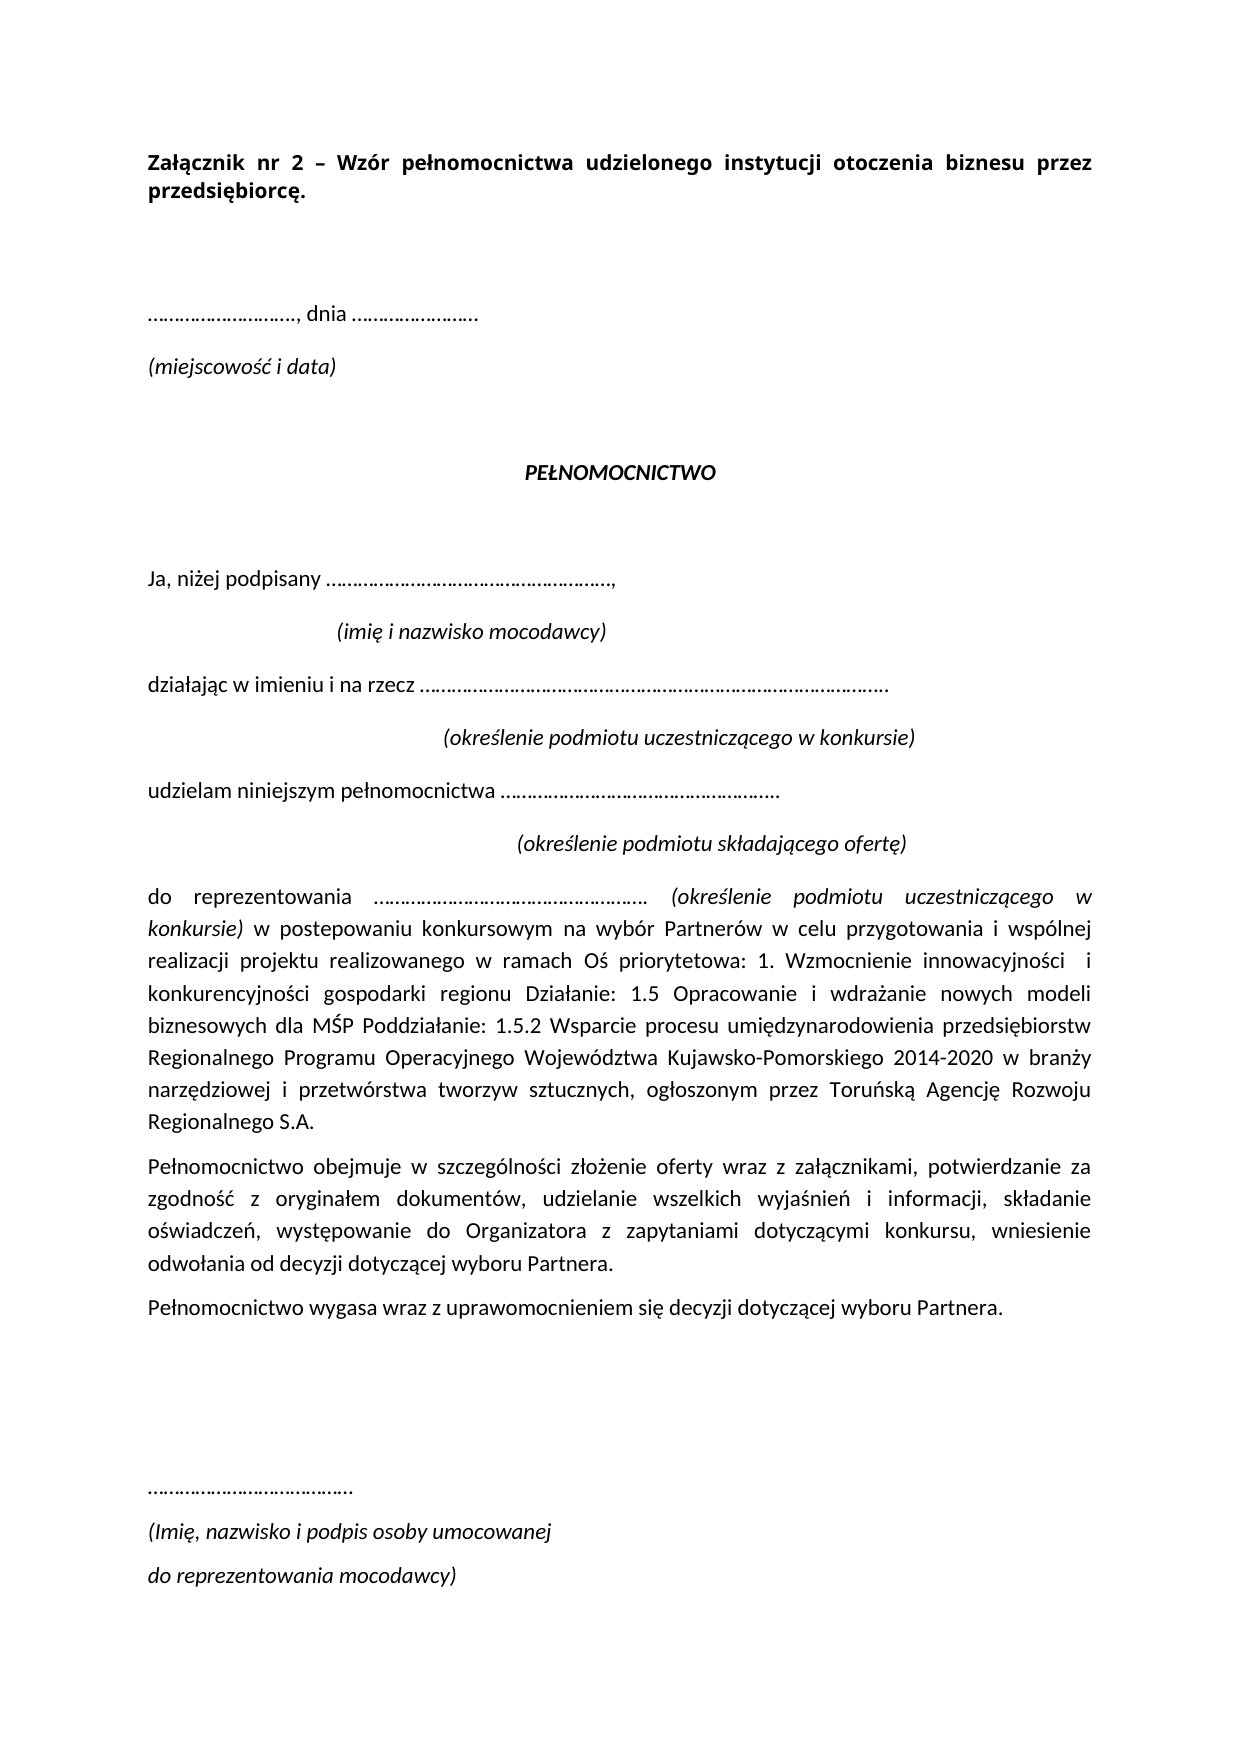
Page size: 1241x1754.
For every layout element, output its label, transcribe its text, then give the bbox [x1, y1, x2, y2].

text Załącznik nr 2 – Wzór pełnomocnictwa udzielonego instytucji otoczenia biznesu przez przedsiębiorcę. [148, 148, 1093, 204]
text ………………………., dnia …………………… [148, 299, 1093, 327]
text (Imię, nazwisko i podpis osoby umocowanej [148, 1517, 1093, 1545]
text (miejscowość i data) [148, 352, 1093, 380]
text do reprezentowania mocodawcy) [148, 1561, 1093, 1589]
text (określenie podmiotu uczestniczącego w konkursie) [369, 723, 1093, 751]
text PEŁNOMOCNICTWO [148, 458, 1093, 486]
text działając w imieniu i na rzecz …………………………………………………………………………….. [148, 670, 1093, 698]
text do reprezentowania ……………………………………………. (określenie podmiotu uczestniczącego w konkursie) w postepowaniu konkursowym na wybór Partnerów w celu przygotowania i wspólnej realizacji projektu realizowanego w ramach Oś priorytetowa: 1. Wzmocnienie innowacyjności i konkurencyjności gospodarki regionu Działanie: 1.5 Opracowanie i wdrażanie nowych modeli biznesowych dla MŚP Poddziałanie: 1.5.2 Wsparcie procesu umiędzynarodowienia przedsiębiorstw Regionalnego Programu Operacyjnego Województwa Kujawsko-Pomorskiego 2014-2020 w branży narzędziowej i przetwórstwa tworzyw sztucznych, ogłoszonym przez Toruńską Agencję Rozwoju Regionalnego S.A. [148, 882, 1093, 1135]
text Pełnomocnictwo obejmuje w szczególności złożenie oferty wraz z załącznikami, potwierdzanie za zgodność z oryginałem dokumentów, udzielanie wszelkich wyjaśnień i informacji, składanie oświadczeń, występowanie do Organizatora z zapytaniami dotyczącymi konkursu, wniesienie odwołania od decyzji dotyczącej wyboru Partnera. [148, 1152, 1093, 1277]
text udzielam niniejszym pełnomocnictwa …………………………………………….. [148, 776, 1093, 804]
text (imię i nazwisko mocodawcy) [295, 617, 1093, 645]
text Pełnomocnictwo wygasa wraz z uprawomocnieniem się decyzji dotyczącej wyboru Partnera. [148, 1293, 1093, 1321]
text Ja, niżej podpisany ………………………………………………, [148, 564, 1093, 592]
text (określenie podmiotu składającego ofertę) [148, 829, 1093, 857]
text ………………………………… [148, 1472, 1093, 1500]
